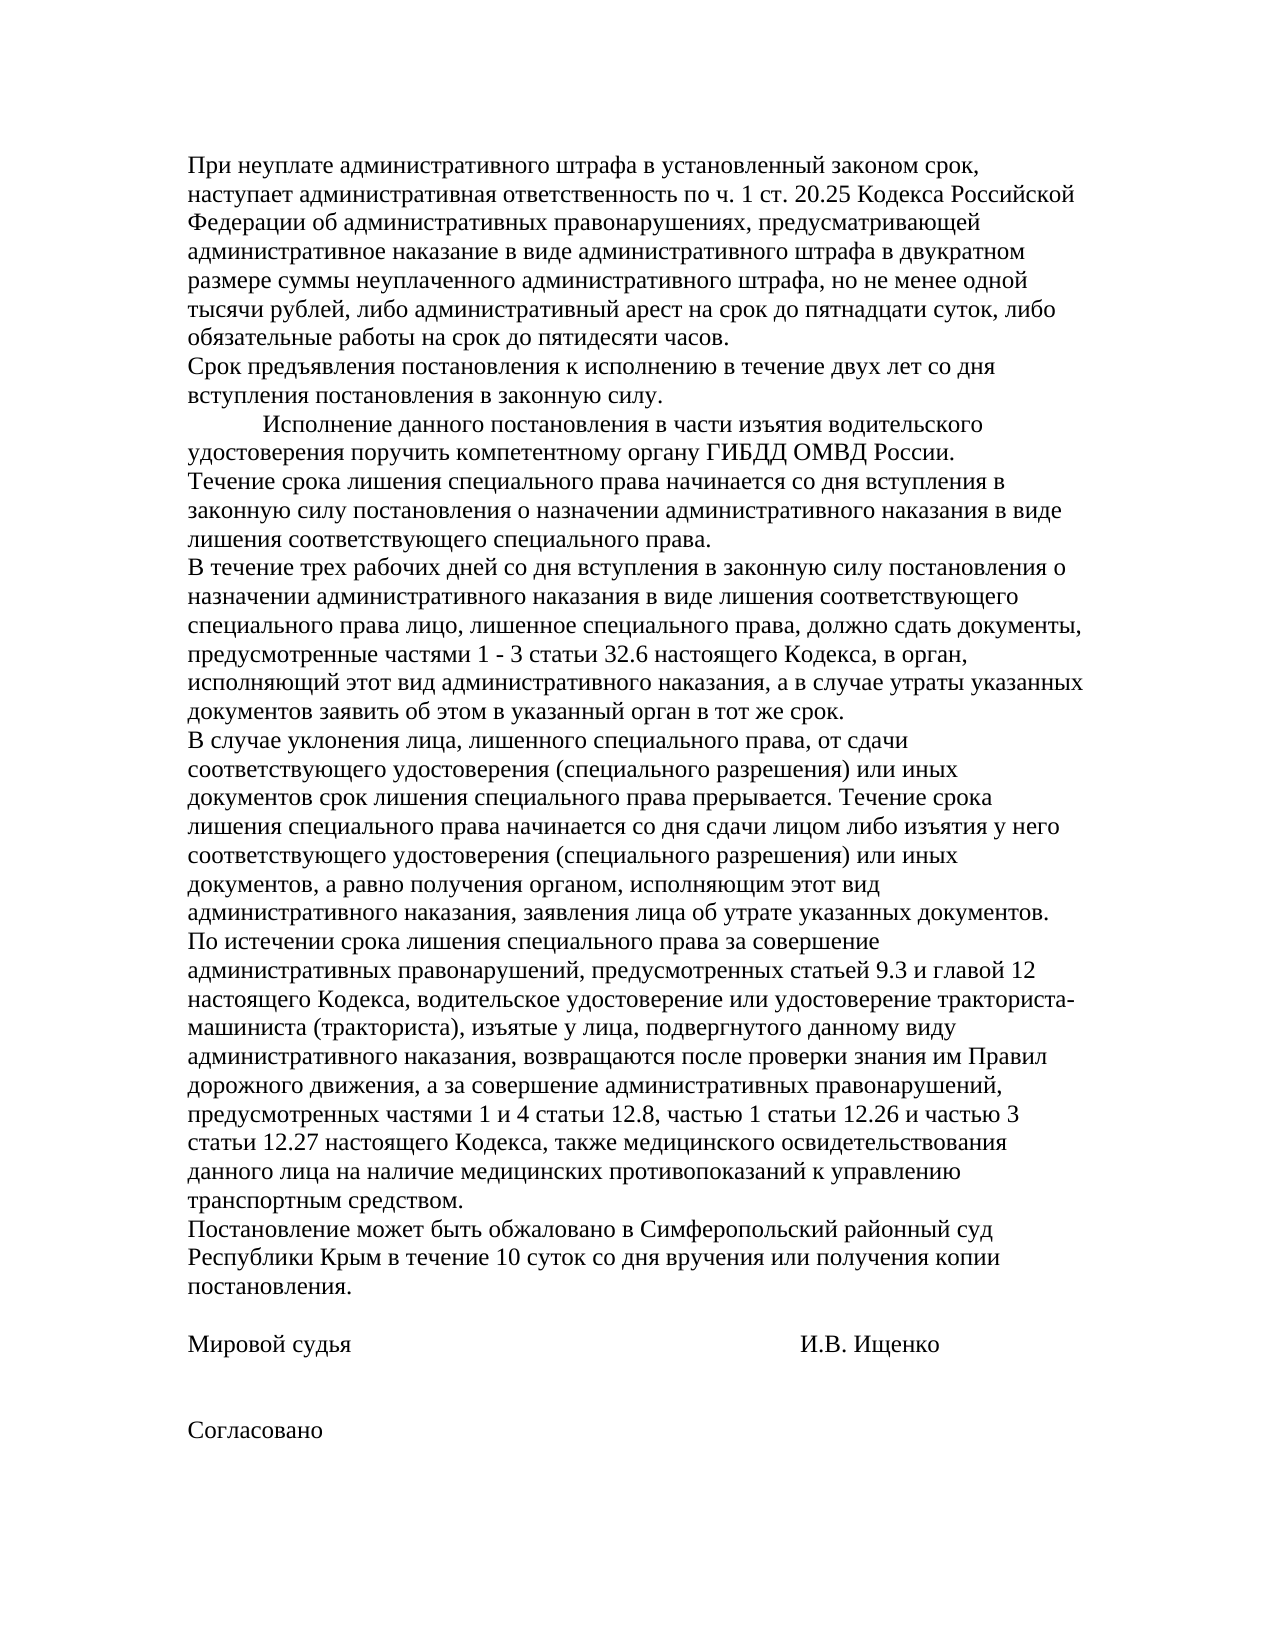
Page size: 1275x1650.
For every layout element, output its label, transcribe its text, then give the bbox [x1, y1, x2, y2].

text Исполнение данного постановления в части изъятия водительского удостоверения поручить компетентному органу ГИБДД ОМВД России. [187, 409, 1087, 466]
text При неуплате административного штрафа в установленный законом срок, наступает административная ответственность по ч. 1 ст. 20.25 Кодекса Российской Федерации об административных правонарушениях, предусматривающей административное наказание в виде административного штрафа в двукратном размере суммы неуплаченного административного штрафа, но не менее одной тысячи рублей, либо административный арест на срок до пятнадцати суток, либо обязательные работы на срок до пятидесяти часов. [187, 150, 1087, 351]
text Постановление может быть обжаловано в Симферопольский районный суд Республики Крым в течение 10 суток со дня вручения или получения копии постановления. [187, 1214, 1087, 1300]
text В течение трех рабочих дней со дня вступления в законную силу постановления о назначении административного наказания в виде лишения соответствующего специального права лицо, лишенное специального права, должно сдать документы, предусмотренные частями 1 - 3 статьи 32.6 настоящего Кодекса, в орган, исполняющий этот вид административного наказания, а в случае утраты указанных документов заявить об этом в указанный орган в тот же срок. [187, 552, 1087, 725]
text Мировой судья И.В. Ищенко [187, 1329, 1087, 1357]
text В случае уклонения лица, лишенного специального права, от сдачи соответствующего удостоверения (специального разрешения) или иных документов срок лишения специального права прерывается. Течение срока лишения специального права начинается со дня сдачи лицом либо изъятия у него соответствующего удостоверения (специального разрешения) или иных документов, а равно получения органом, исполняющим этот вид административного наказания, заявления лица об утрате указанных документов. [187, 725, 1087, 926]
text Течение срока лишения специального права начинается со дня вступления в законную силу постановления о назначении административного наказания в виде лишения соответствующего специального права. [187, 466, 1087, 552]
text Срок предъявления постановления к исполнению в течение двух лет со дня вступления постановления в законную силу. [187, 351, 1087, 409]
text Согласовано [187, 1415, 1087, 1444]
text По истечении срока лишения специального права за совершение административных правонарушений, предусмотренных статьей 9.3 и главой 12 настоящего Кодекса, водительское удостоверение или удостоверение тракториста-машиниста (тракториста), изъятые у лица, подвергнутого данному виду административного наказания, возвращаются после проверки знания им Правил дорожного движения, а за совершение административных правонарушений, предусмотренных частями 1 и 4 статьи 12.8, частью 1 статьи 12.26 и частью 3 статьи 12.27 настоящего Кодекса, также медицинского освидетельствования данного лица на наличие медицинских противопоказаний к управлению транспортным средством. [187, 926, 1087, 1214]
